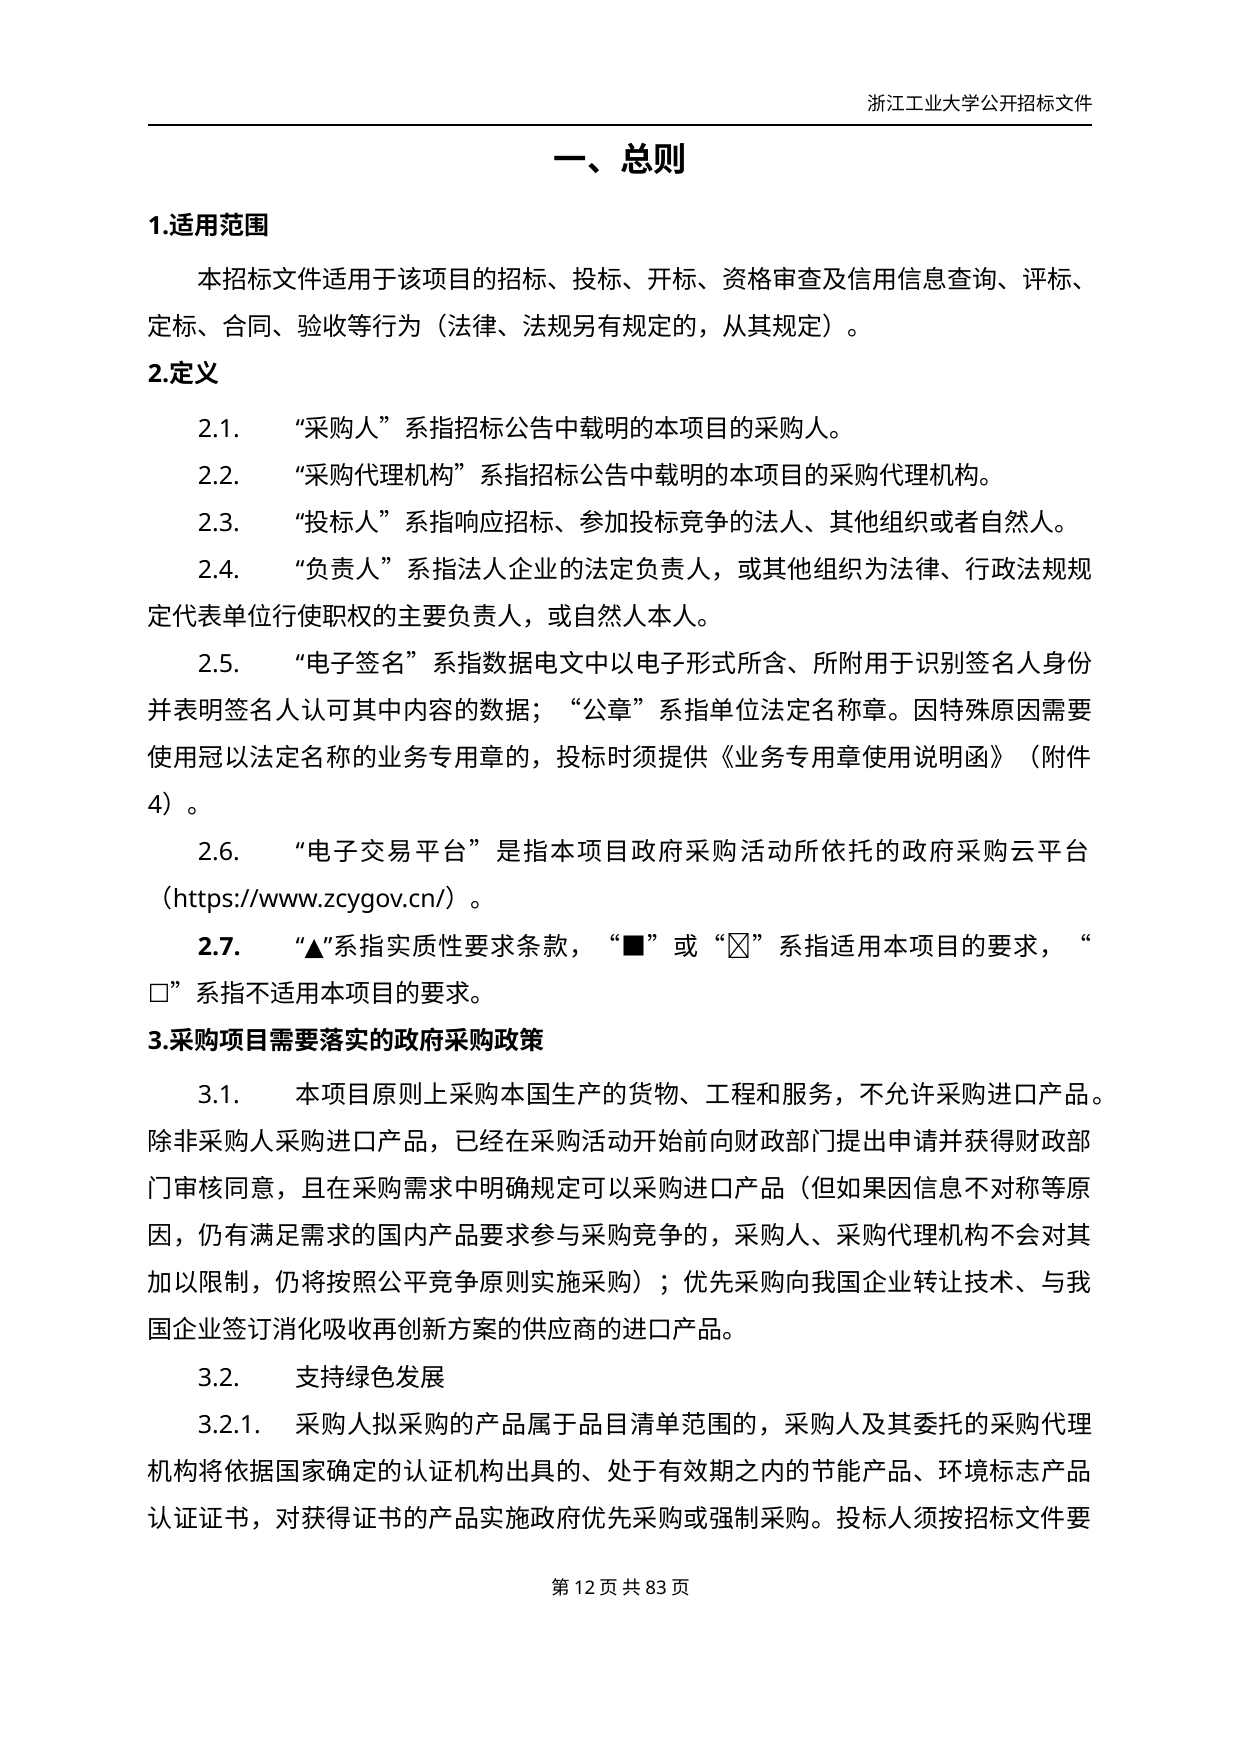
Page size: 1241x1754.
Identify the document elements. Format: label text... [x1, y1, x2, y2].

list “负责人”系指法人企业的法定负责人，或其他组织为法律、行政法规规定代表单位行使职权的主要负责人，或自然人本人。 [148, 549, 1092, 633]
list “投标人”系指响应招标、参加投标竞争的法人、其他组织或者自然人。 [148, 502, 1092, 538]
list 支持绿色发展 [148, 1357, 1092, 1393]
text 一、总则 [148, 133, 1092, 181]
list “电子签名”系指数据电文中以电子形式所含、所附用于识别签名人身份并表明签名人认可其中内容的数据；“公章”系指单位法定名称章。因特殊原因需要使用冠以法定名称的业务专用章的，投标时须提供《业务专用章使用说明函》（附件4）。 [148, 643, 1092, 821]
list “采购代理机构”系指招标公告中载明的本项目的采购代理机构。 [148, 455, 1092, 491]
text 本招标文件适用于该项目的招标、投标、开标、资格审查及信用信息查询、评标、定标、合同、验收等行为（法律、法规另有规定的，从其规定）。 [148, 259, 1092, 343]
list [148, 1404, 1092, 1534]
list 适用范围 [148, 205, 1092, 241]
list 定义 [148, 354, 1092, 390]
list 本项目原则上采购本国生产的货物、工程和服务，不允许采购进口产品。除非采购人采购进口产品，已经在采购活动开始前向财政部门提出申请并获得财政部门审核同意，且在采购需求中明确规定可以采购进口产品（但如果因信息不对称等原因，仍有满足需求的国内产品要求参与采购竞争的，采购人、采购代理机构不会对其加以限制，仍将按照公平竞争原则实施采购）；优先采购向我国企业转让技术、与我国企业签订消化吸收再创新方案的供应商的进口产品。 [148, 1074, 1092, 1346]
list “▲”系指实质性要求条款，“■”或“”系指适用本项目的要求，“”系指不适用本项目的要求。 [148, 926, 1092, 1009]
list “电子交易平台”是指本项目政府采购活动所依托的政府采购云平台（https://www.zcygov.cn/）。 [148, 832, 1092, 915]
list 采购项目需要落实的政府采购政策 [148, 1020, 1092, 1056]
list “采购人”系指招标公告中载明的本项目的采购人。 [148, 408, 1092, 444]
